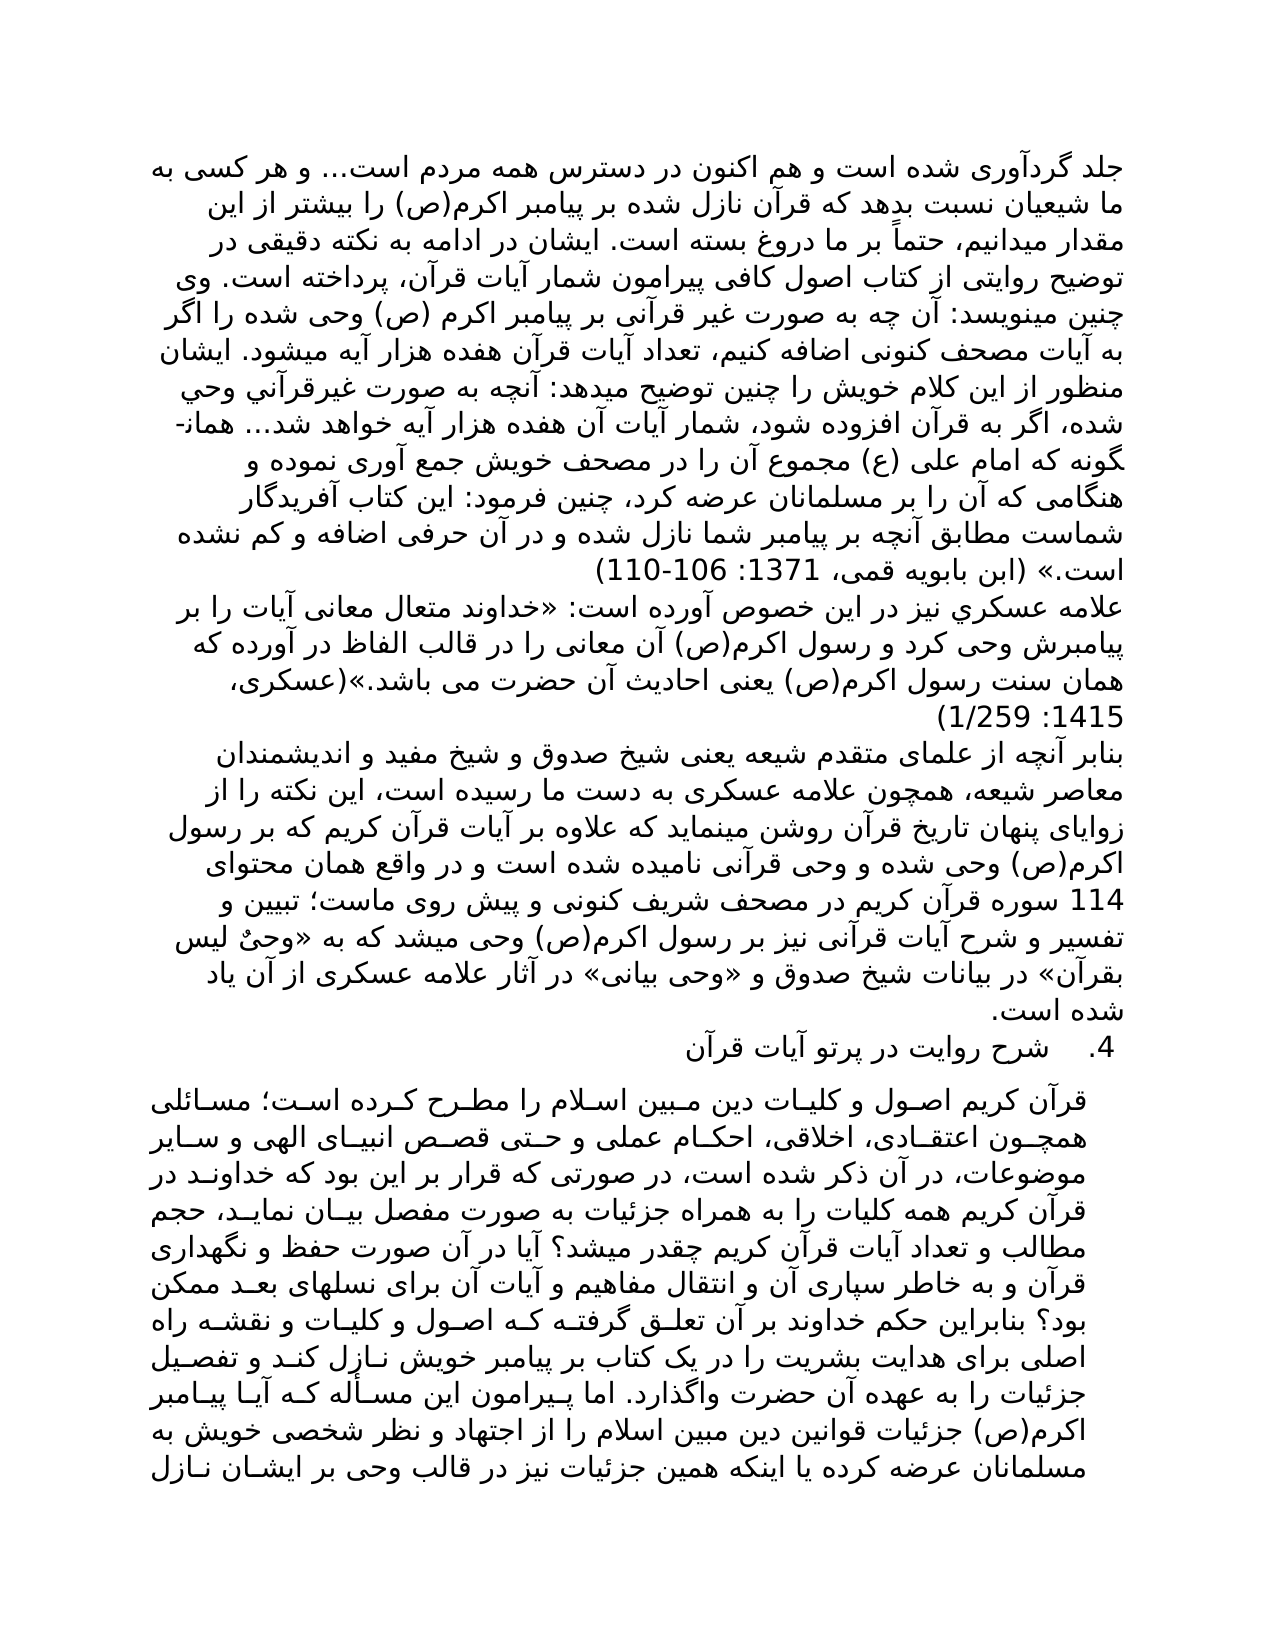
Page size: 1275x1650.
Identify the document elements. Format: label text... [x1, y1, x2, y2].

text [150, 150, 1125, 587]
text بنابر آنچه از علمای متقدم شیعه یعنی شیخ صدوق و شیخ مفید و اندیشمندان معاصر شیعه، همچون علامه عسکری به دست ما رسیده است، این نکته را از زوایای پنهان تاریخ قرآن روشن مینماید که علاوه بر آیات قرآن کریم که بر رسول اکرم(ص) وحی شده و وحی قرآنی نامیده شده است و در واقع همان محتوای 114 سوره قرآن کریم در مصحف شریف کنونی و پیش روی ماست؛ تبیین و تفسیر و شرح آیات قرآنی نیز بر رسول اکرم(ص) وحی میشد که به «وحیٌ لیس بقرآن» در بیانات شیخ صدوق و «وحی بیانی» در آثار علامه عسکری از آن یاد شده است. [150, 737, 1125, 1027]
text علامه عسكري نیز در این خصوص آورده است: «خداوند متعال معانی آیات را بر پیامبرش وحی کرد و رسول اکرم(ص) آن معانی را در قالب الفاظ در آورده که همان سنت رسول اکرم(ص) یعنی احادیث آن حضرت می باشد.»(عسکری، 1415: 1/259) [150, 590, 1125, 734]
list شرح روایت در پرتو آیات قرآن [150, 1030, 1087, 1064]
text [150, 1083, 1087, 1484]
